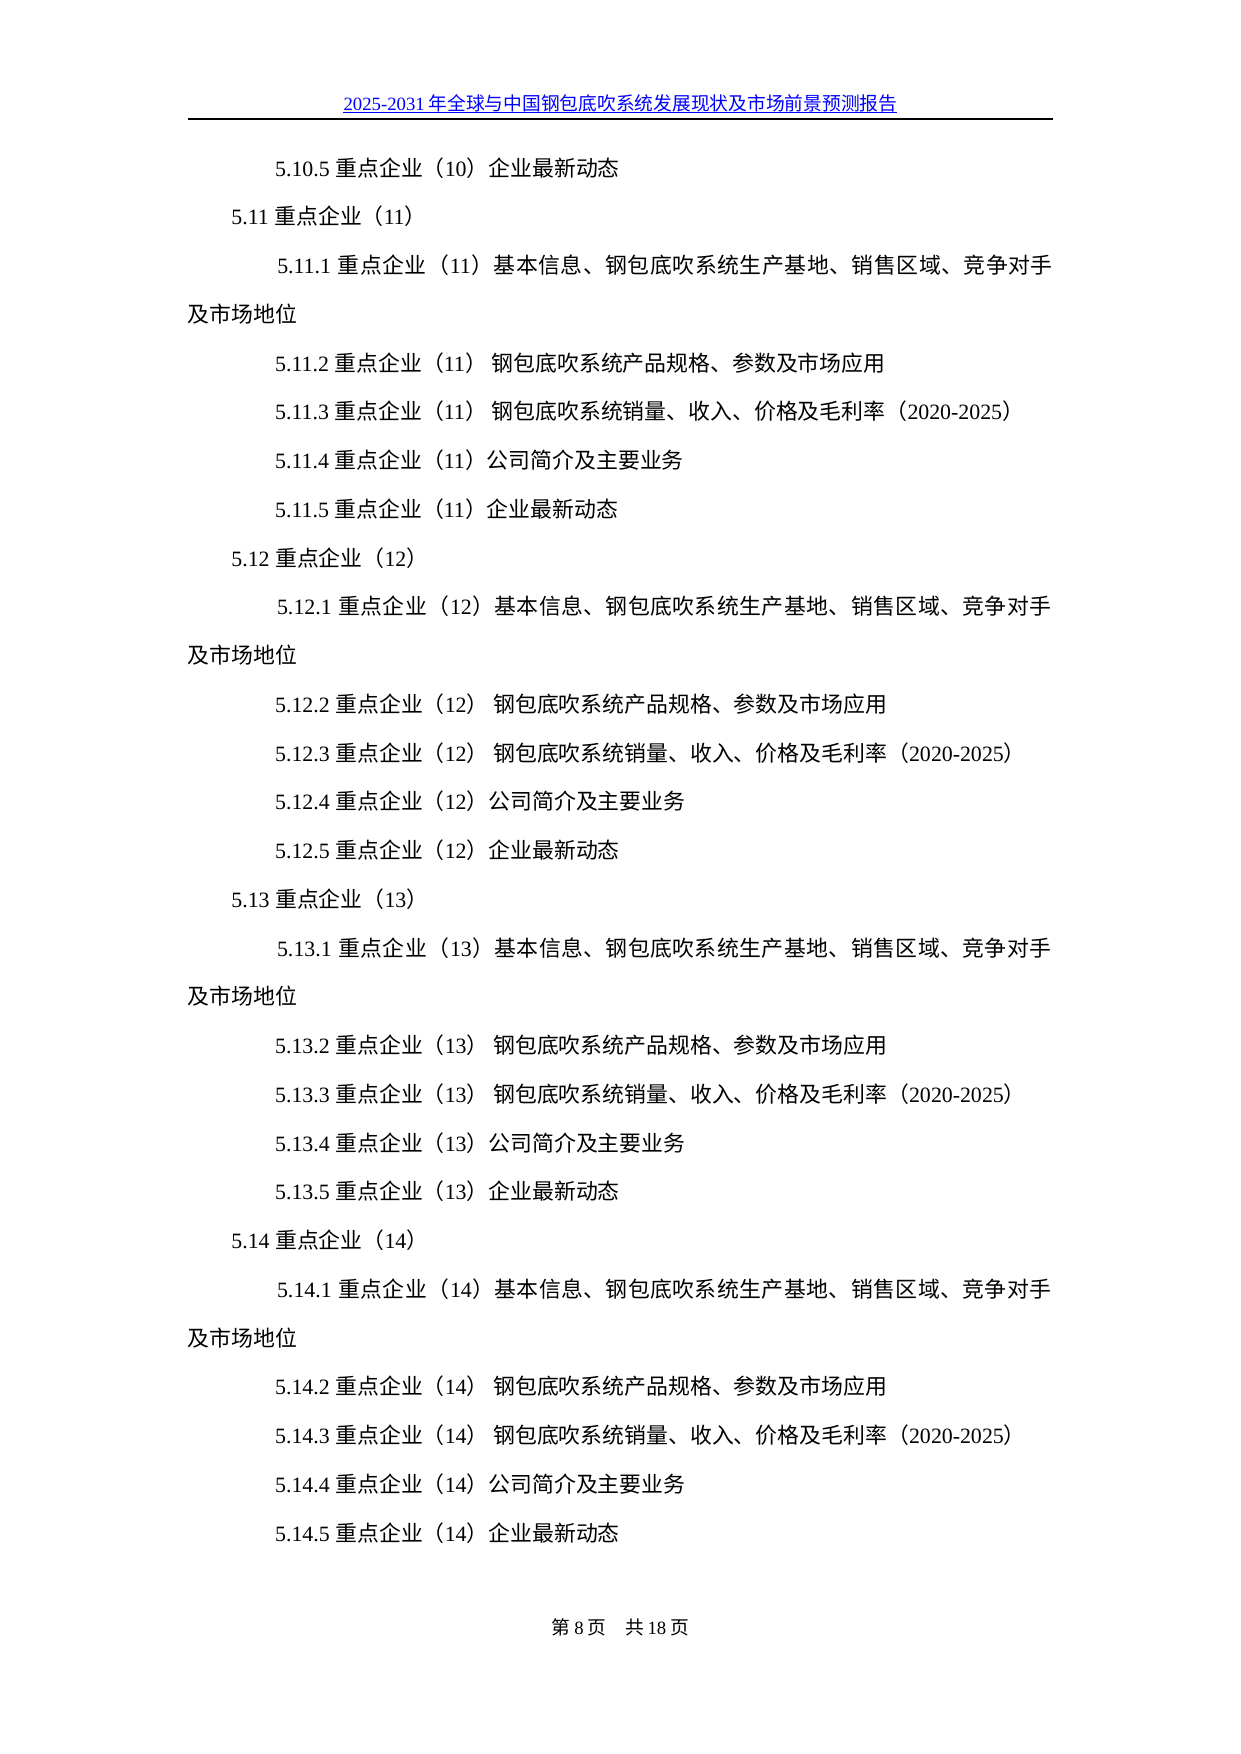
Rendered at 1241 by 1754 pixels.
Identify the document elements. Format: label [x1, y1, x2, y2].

text [187, 150, 1053, 1548]
